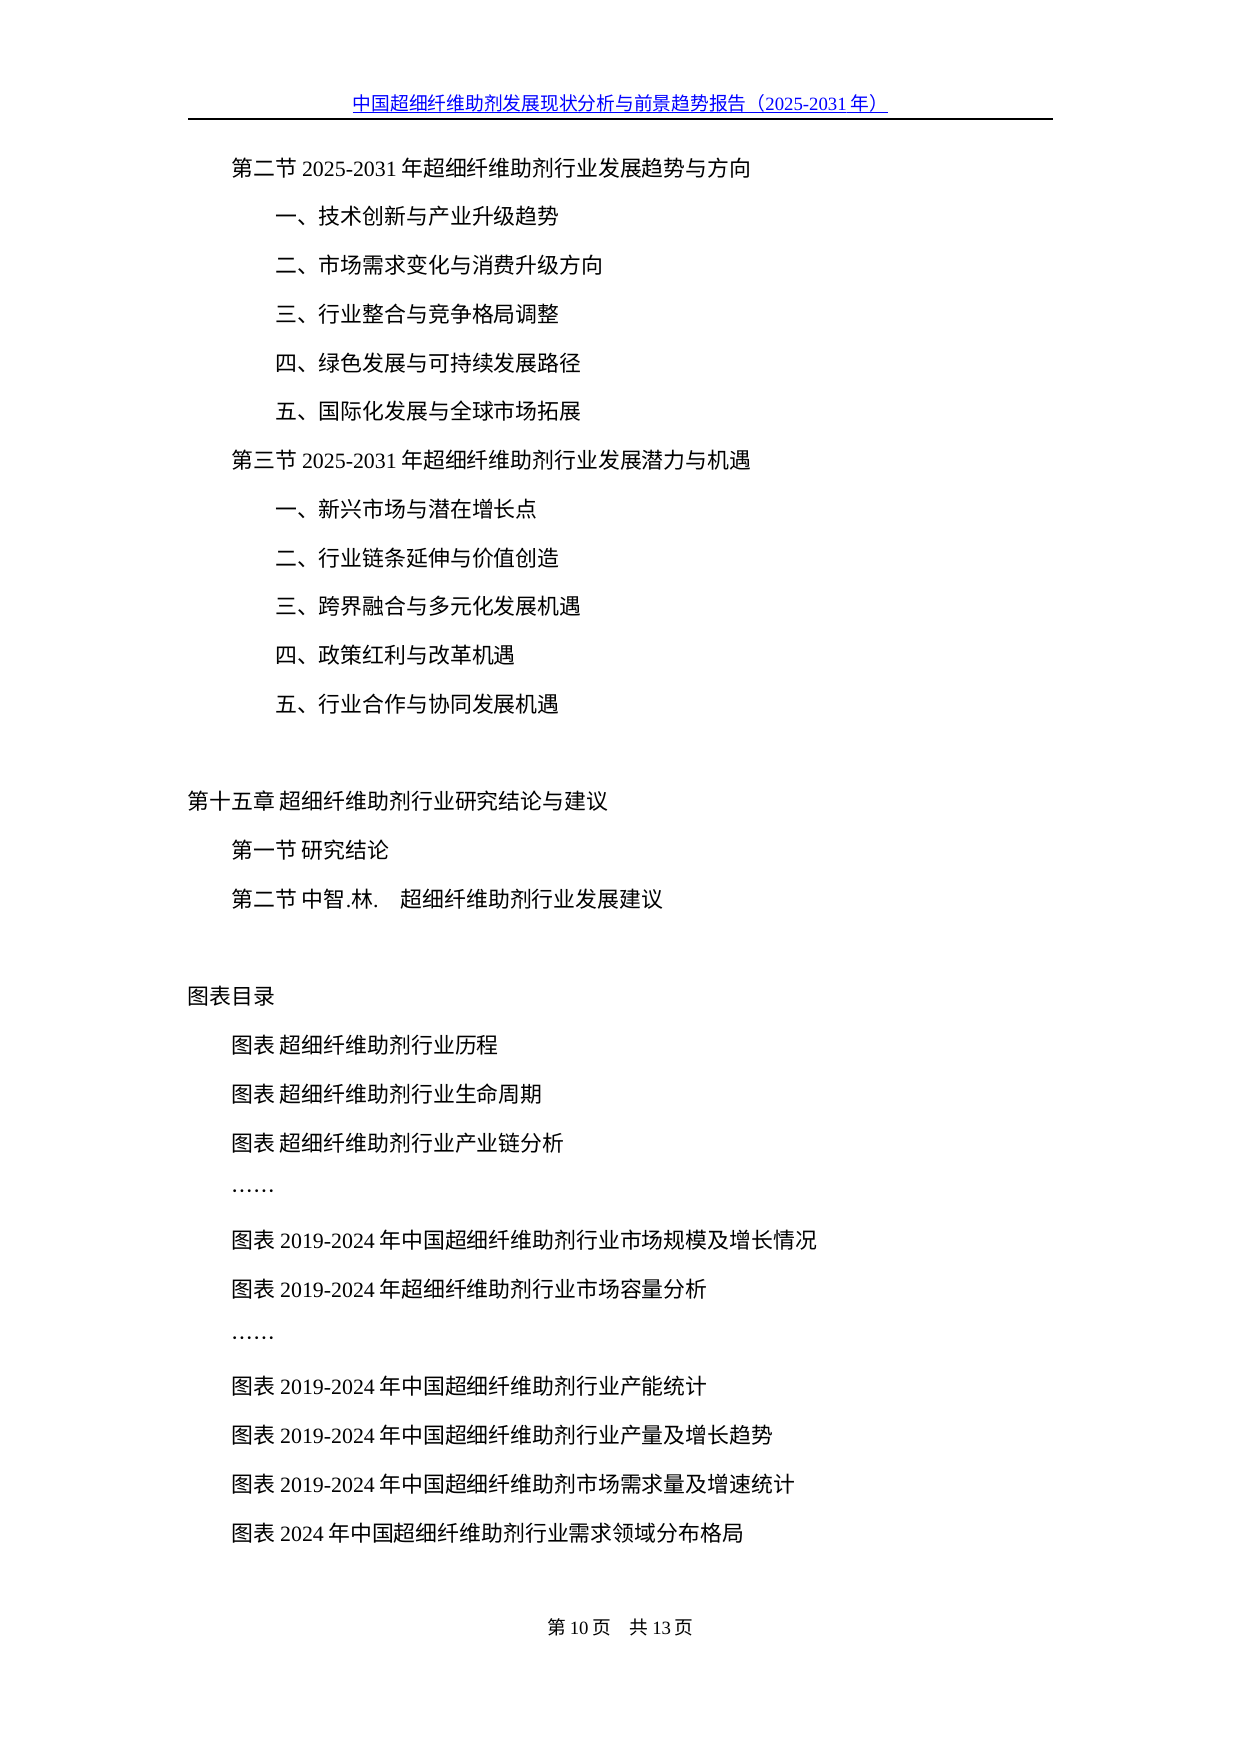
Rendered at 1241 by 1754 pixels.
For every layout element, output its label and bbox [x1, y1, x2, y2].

text [187, 150, 1053, 1548]
